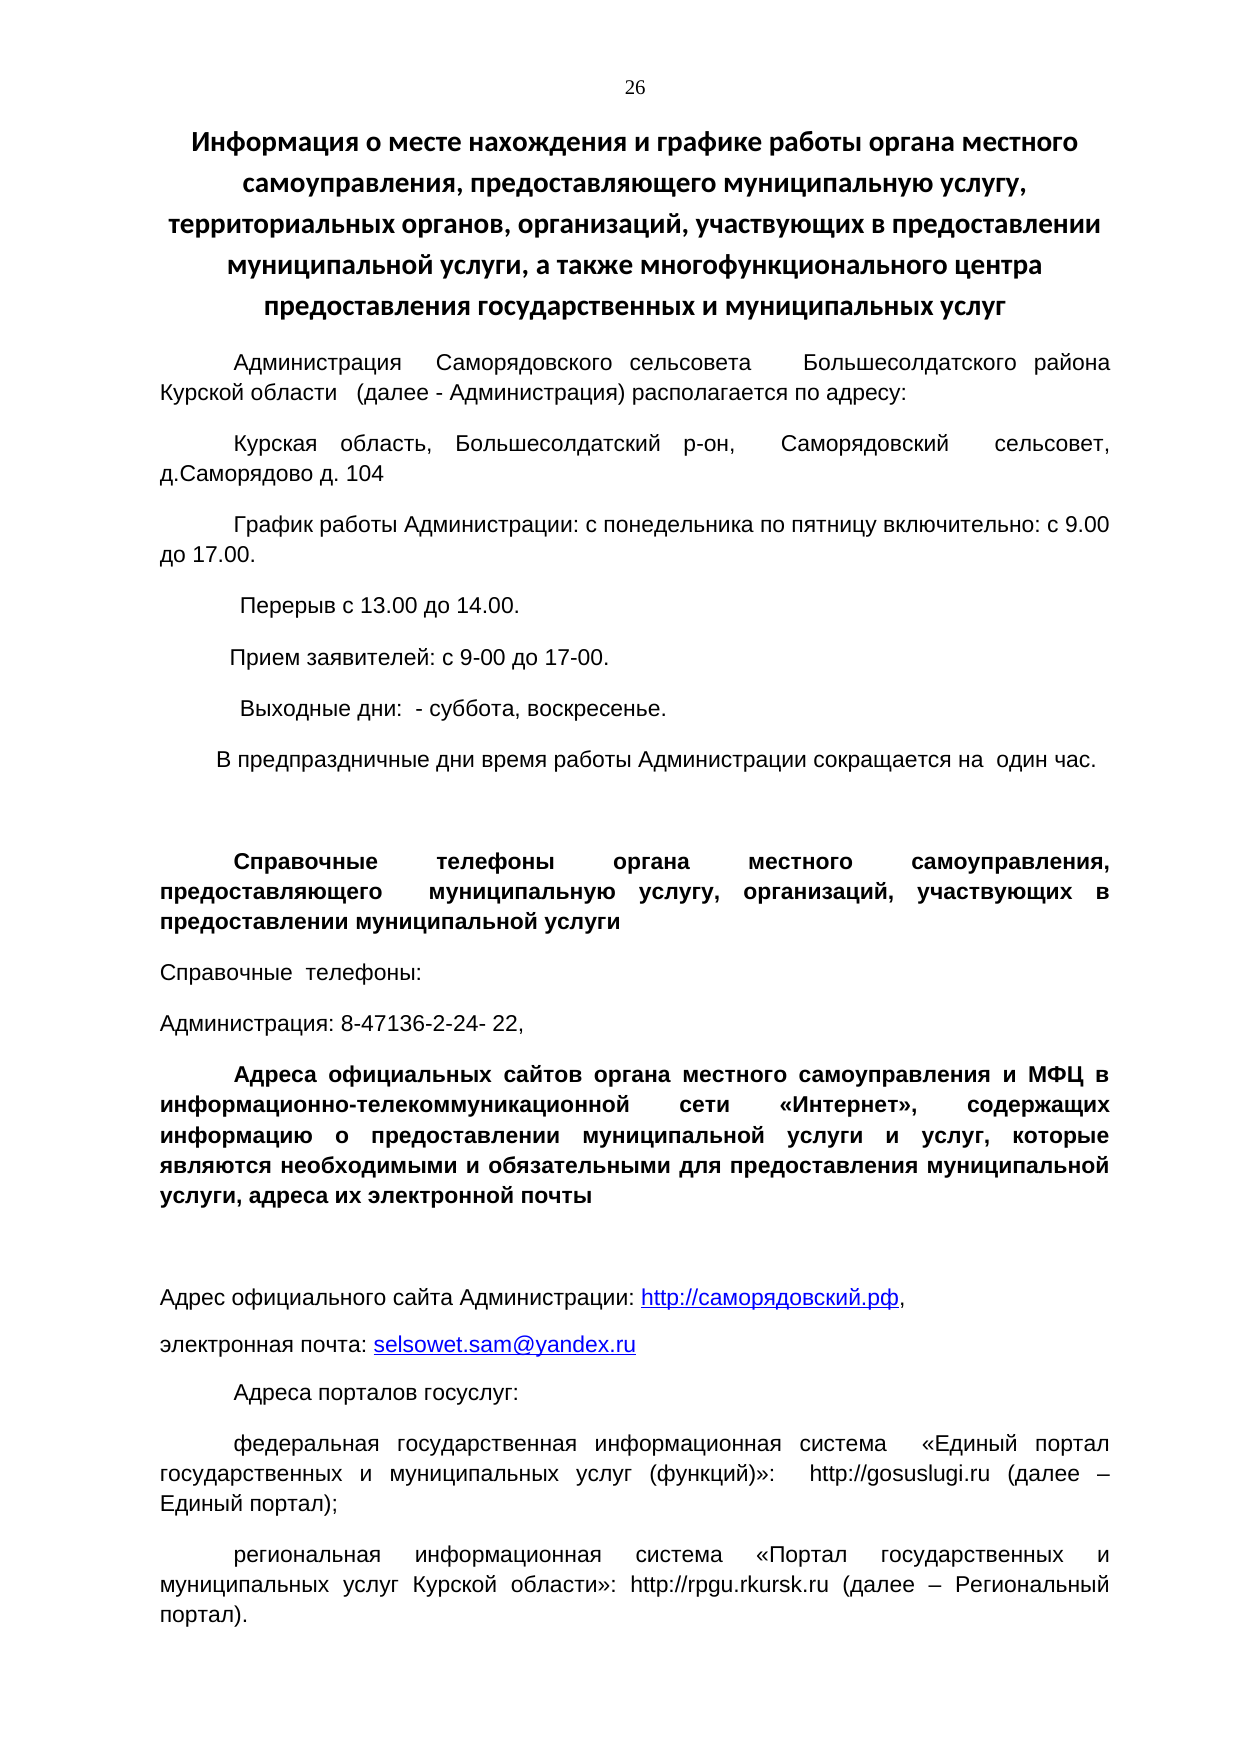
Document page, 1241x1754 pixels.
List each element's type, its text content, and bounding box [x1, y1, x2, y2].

text Перерыв с 13.00 до 14.00. [159, 592, 1110, 619]
text Выходные дни: - суббота, воскресенье. [159, 694, 1110, 721]
text Курская область, Большесолдатский р-он, Саморядовский сельсовет, д.Саморядово д. 104 [159, 430, 1110, 486]
text региональная информационная система «Портал государственных и муниципальных услуг Курской области»: http://rpgu.rkursk.ru (далее – Региональный портал). [159, 1541, 1110, 1628]
text Прием заявителей: с 9-00 до 17-00. [159, 643, 1110, 670]
text федеральная государственная информационная система «Единый портал государственных и муниципальных услуг (функций)»: http://gosuslugi.ru (далее – Единый портал); [159, 1429, 1110, 1516]
text График работы Администрации: с понедельника по пятницу включительно: с 9.00 до 17.00. [159, 511, 1110, 568]
text Справочные телефоны: [159, 959, 1110, 985]
text Информация о месте нахождения и графике работы органа местного самоуправления, предоставляющего муниципальную услугу, территориальных органов, организаций, участвующих в предоставлении муниципальной услуги, а также многофункционального центра предоставления государственных и муниципальных услуг [159, 123, 1110, 322]
text Справочные телефоны органа местного самоуправления, предоставляющего муниципальную услугу, организаций, участвующих в предоставлении муниципальной услуги [159, 848, 1110, 934]
text Администрация: 8-47136-2-24- 22, [159, 1010, 1110, 1036]
text В предпраздничные дни время работы Администрации сокращается на один час. [159, 746, 1110, 772]
text Администрация Саморядовского сельсовета Большесолдатского района Курской области (далее - Администрация) располагается по адресу: [159, 349, 1110, 405]
text Адреса официальных сайтов органа местного самоуправления и МФЦ в информационно-телекоммуникационной сети «Интернет», содержащих информацию о предоставлении муниципальной услуги и услуг, которые являются необходимыми и обязательными для предоставления муниципальной услуги, адреса их электронной почты [159, 1061, 1110, 1208]
text Адрес официального сайта Администрации: http://саморядовский.рф, [159, 1284, 1110, 1310]
text Адреса порталов госуслуг: [159, 1378, 1110, 1405]
text электронная почта: selsowet.sam@yandex.ru [159, 1331, 1110, 1358]
